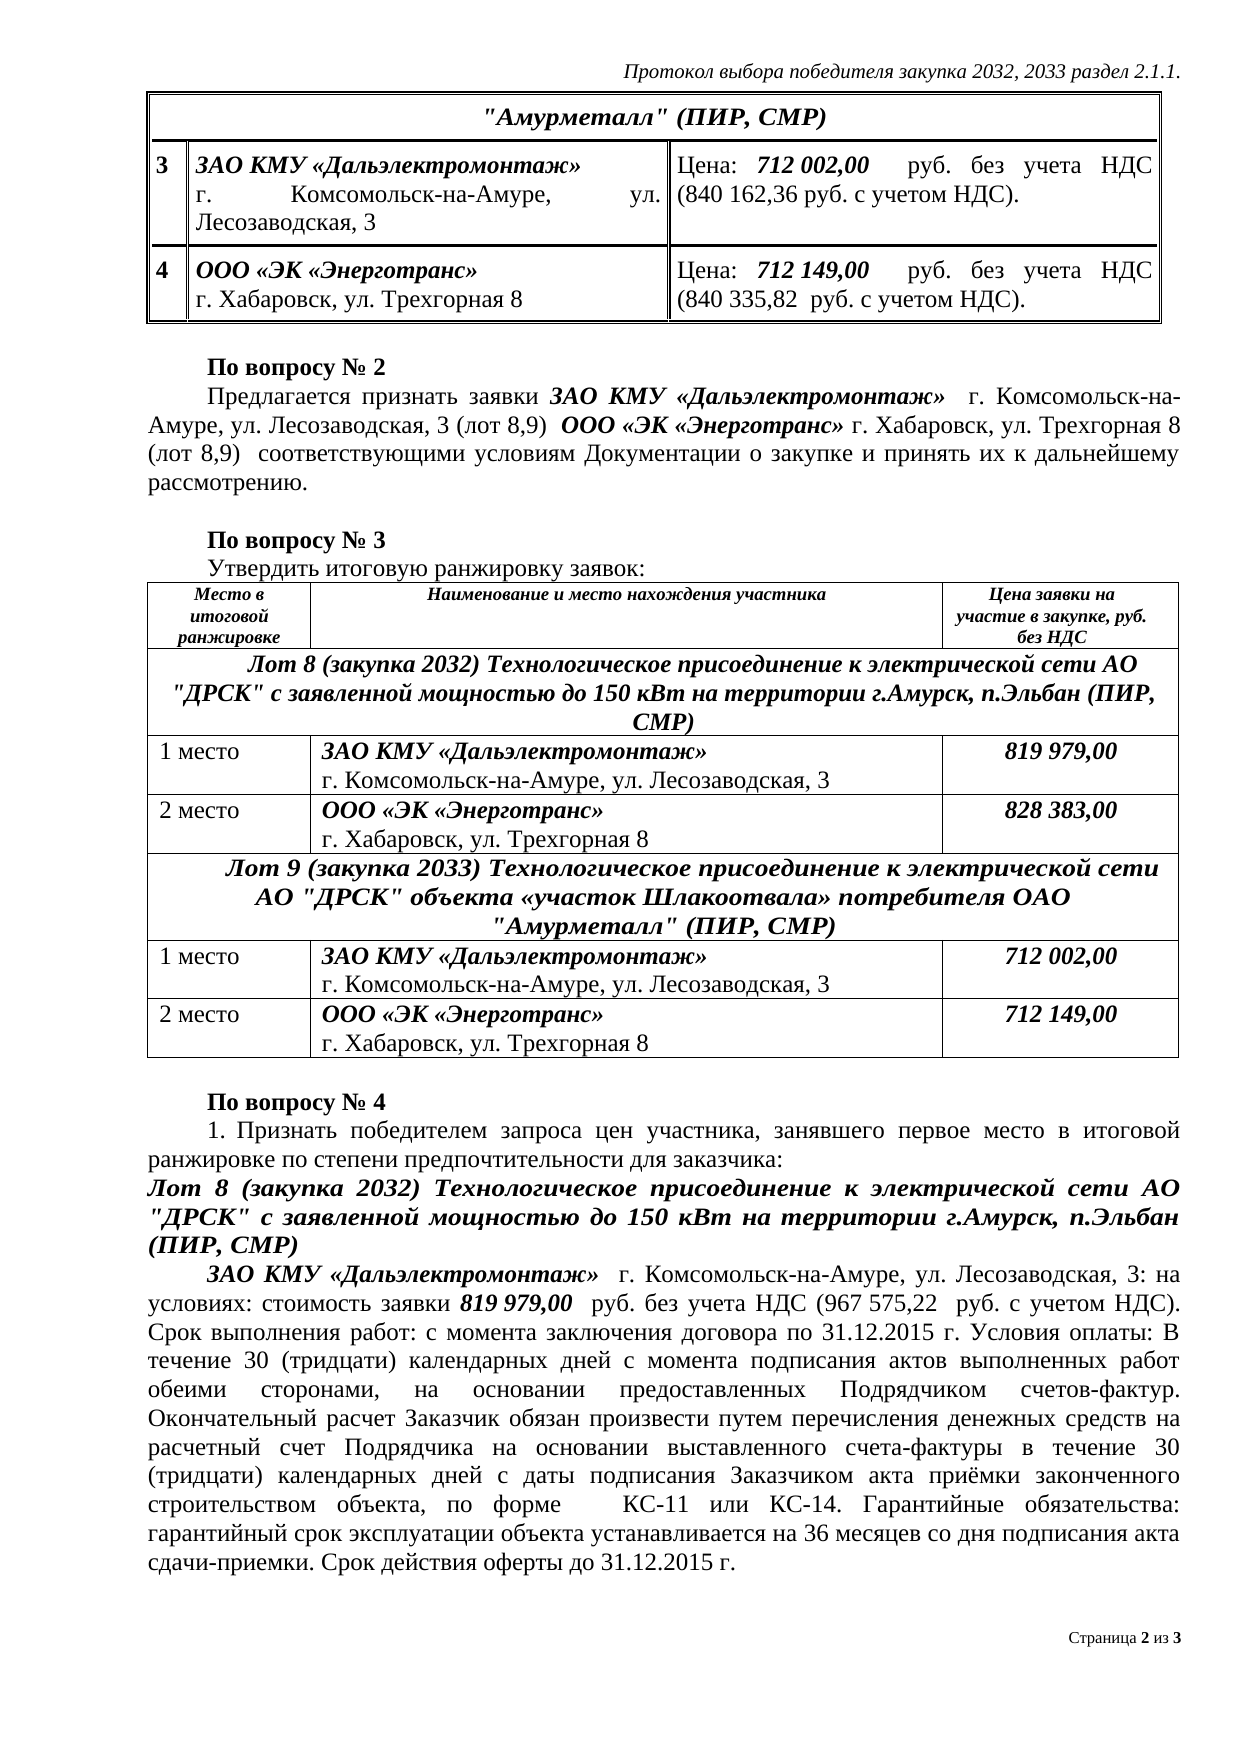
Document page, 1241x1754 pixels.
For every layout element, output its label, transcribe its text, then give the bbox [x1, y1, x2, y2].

text Лот 8 (закупка 2032) Технологическое присоединение к электрической сети АО "ДРСК" с заявленной мощностью до 150 кВт на территории г.Амурск, п.Эльбан (ПИР, СМР) [148, 1173, 1181, 1259]
list Признать победителем запроса цен участника, занявшего первое место в итоговой ранжировке по степени предпочтительности для заказчика: [148, 1115, 1181, 1173]
text По вопросу № 3 [148, 525, 1181, 553]
table_cell 1 место [148, 941, 310, 998]
text ЗАО КМУ «Дальэлектромонтаж» г. Комсомольск-на-Амуре, ул. Лесозаводская, 3: на условиях: стоимость заявки 819 979,00 руб. без учета НДС (967 575,22 руб. с учетом НДС). Срок выполнения работ: с момента заключения договора по 31.12.2015 г. Условия оплаты: В течение 30 (тридцати) календарных дней с момента подписания актов выполненных работ обеими сторонами, на основании предоставленных Подрядчиком счетов-фактур. Окончательный расчет Заказчик обязан произвести путем перечисления денежных средств на расчетный счет Подрядчика на основании выставленного счета-фактуры в течение 30 (тридцати) календарных дней с даты подписания Заказчиком акта приёмки законченного строительством объекта, по форме КС-11 или КС-14. Гарантийные обязательства: гарантийный срок эксплуатации объекта устанавливается на 36 месяцев со дня подписания акта сдачи-приемки. Срок действия оферты до 31.12.2015 г. [148, 1259, 1181, 1575]
table_cell 1 место [148, 736, 310, 794]
table_cell 4 [150, 244, 188, 320]
table_cell ООО «ЭК «Энерготранс» г. Хабаровск, ул. Трехгорная 8 [311, 999, 942, 1057]
text Утвердить итоговую ранжировку заявок: [148, 553, 1181, 582]
table_cell 712 002,00 [943, 941, 1178, 998]
table_header Место в итоговой ранжировке [148, 583, 310, 648]
table_cell ЗАО КМУ «Дальэлектромонтаж» г. Комсомольск-на-Амуре, ул. Лесозаводская, 3 [189, 142, 667, 244]
table_cell 828 383,00 [943, 795, 1178, 852]
table_cell ООО «ЭК «Энерготранс» г. Хабаровск, ул. Трехгорная 8 [311, 795, 942, 852]
table_cell Цена: 712 149,00 руб. без учета НДС (840 335,82 руб. с учетом НДС). [669, 244, 1159, 320]
table_cell 819 979,00 [943, 736, 1178, 794]
table_header Наименование и место нахождения участника [311, 583, 942, 648]
table_header Цена заявки на участие в закупке, руб. без НДС [943, 583, 1178, 648]
table_cell Цена: 712 002,00 руб. без учета НДС (840 162,36 руб. с учетом НДС). [671, 139, 1159, 244]
text Предлагается признать заявки ЗАО КМУ «Дальэлектромонтаж» г. Комсомольск-на-Амуре, ул. Лесозаводская, 3 (лот 8,9) ООО «ЭК «Энерготранс» г. Хабаровск, ул. Трехгорная 8 (лот 8,9) соответствующими условиям Документации о закупке и принять их к дальнейшему рассмотрению. [148, 381, 1181, 496]
table_cell Лот 8 (закупка 2032) Технологическое присоединение к электрической сети АО "ДРСК" с заявленной мощностью до 150 кВт на территории г.Амурск, п.Эльбан (ПИР, СМР) [148, 649, 1178, 735]
text По вопросу № 2 [148, 352, 1181, 381]
table_cell ЗАО КМУ «Дальэлектромонтаж» г. Комсомольск-на-Амуре, ул. Лесозаводская, 3 [311, 941, 942, 998]
table_cell 2 место [148, 795, 310, 852]
table_cell 712 149,00 [943, 999, 1178, 1057]
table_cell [150, 95, 1159, 139]
text По вопросу № 4 [148, 1087, 1181, 1115]
table_cell 2 место [148, 999, 310, 1057]
table_cell 3 [150, 139, 186, 244]
table_cell ЗАО КМУ «Дальэлектромонтаж» г. Комсомольск-на-Амуре, ул. Лесозаводская, 3 [311, 736, 942, 794]
table_cell ООО «ЭК «Энерготранс» г. Хабаровск, ул. Трехгорная 8 [188, 244, 669, 320]
